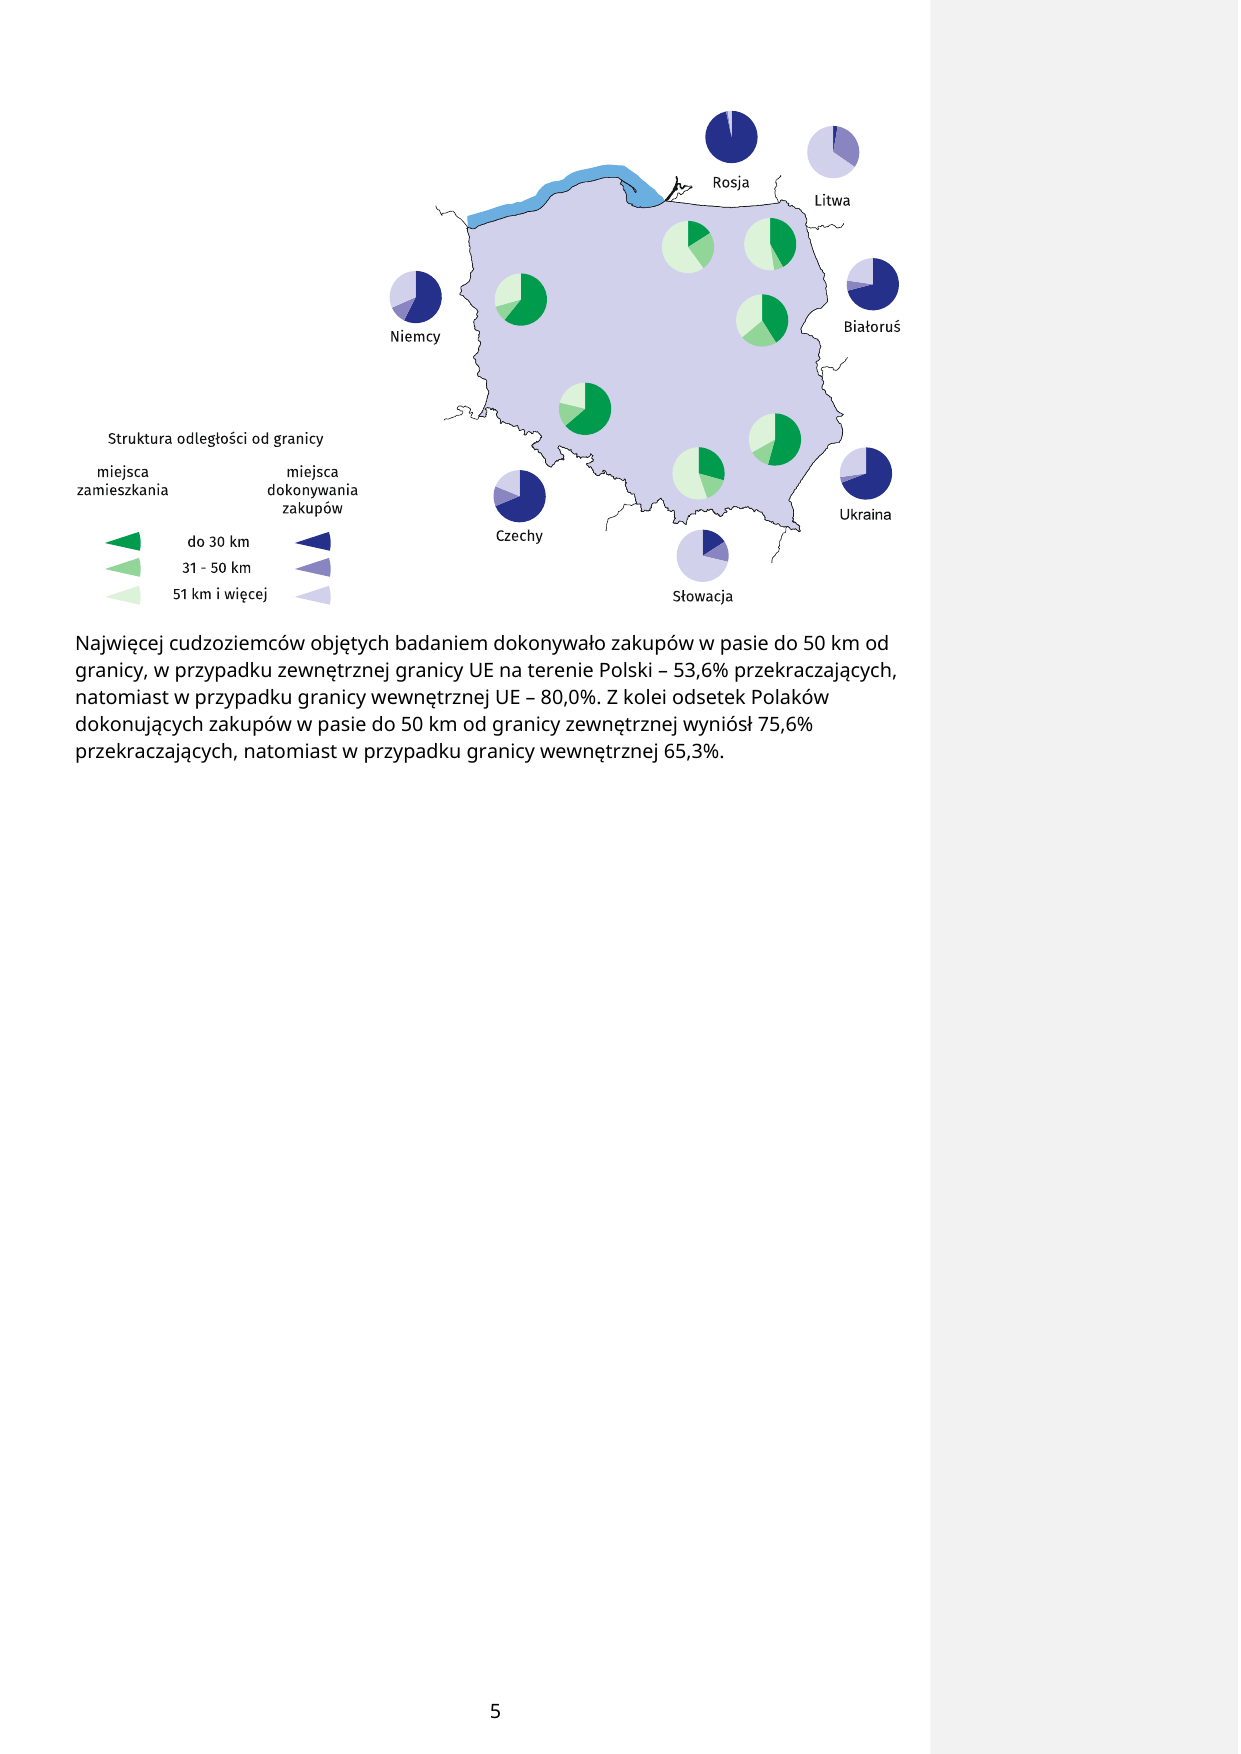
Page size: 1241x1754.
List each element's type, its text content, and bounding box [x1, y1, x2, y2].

text Najwięcej cudzoziemców objętych badaniem dokonywało zakupów w pasie do 50 km od granicy, w przypadku zewnętrznej granicy UE na terenie Polski – 53,6% przekraczających, natomiast w przypadku granicy wewnętrznej UE – 80,0%. Z kolei odsetek Polaków dokonujących zakupów w pasie do 50 km od granicy zewnętrznej wyniósł 75,6% przekraczających, natomiast w przypadku granicy wewnętrznej 65,3%. [75, 629, 915, 764]
